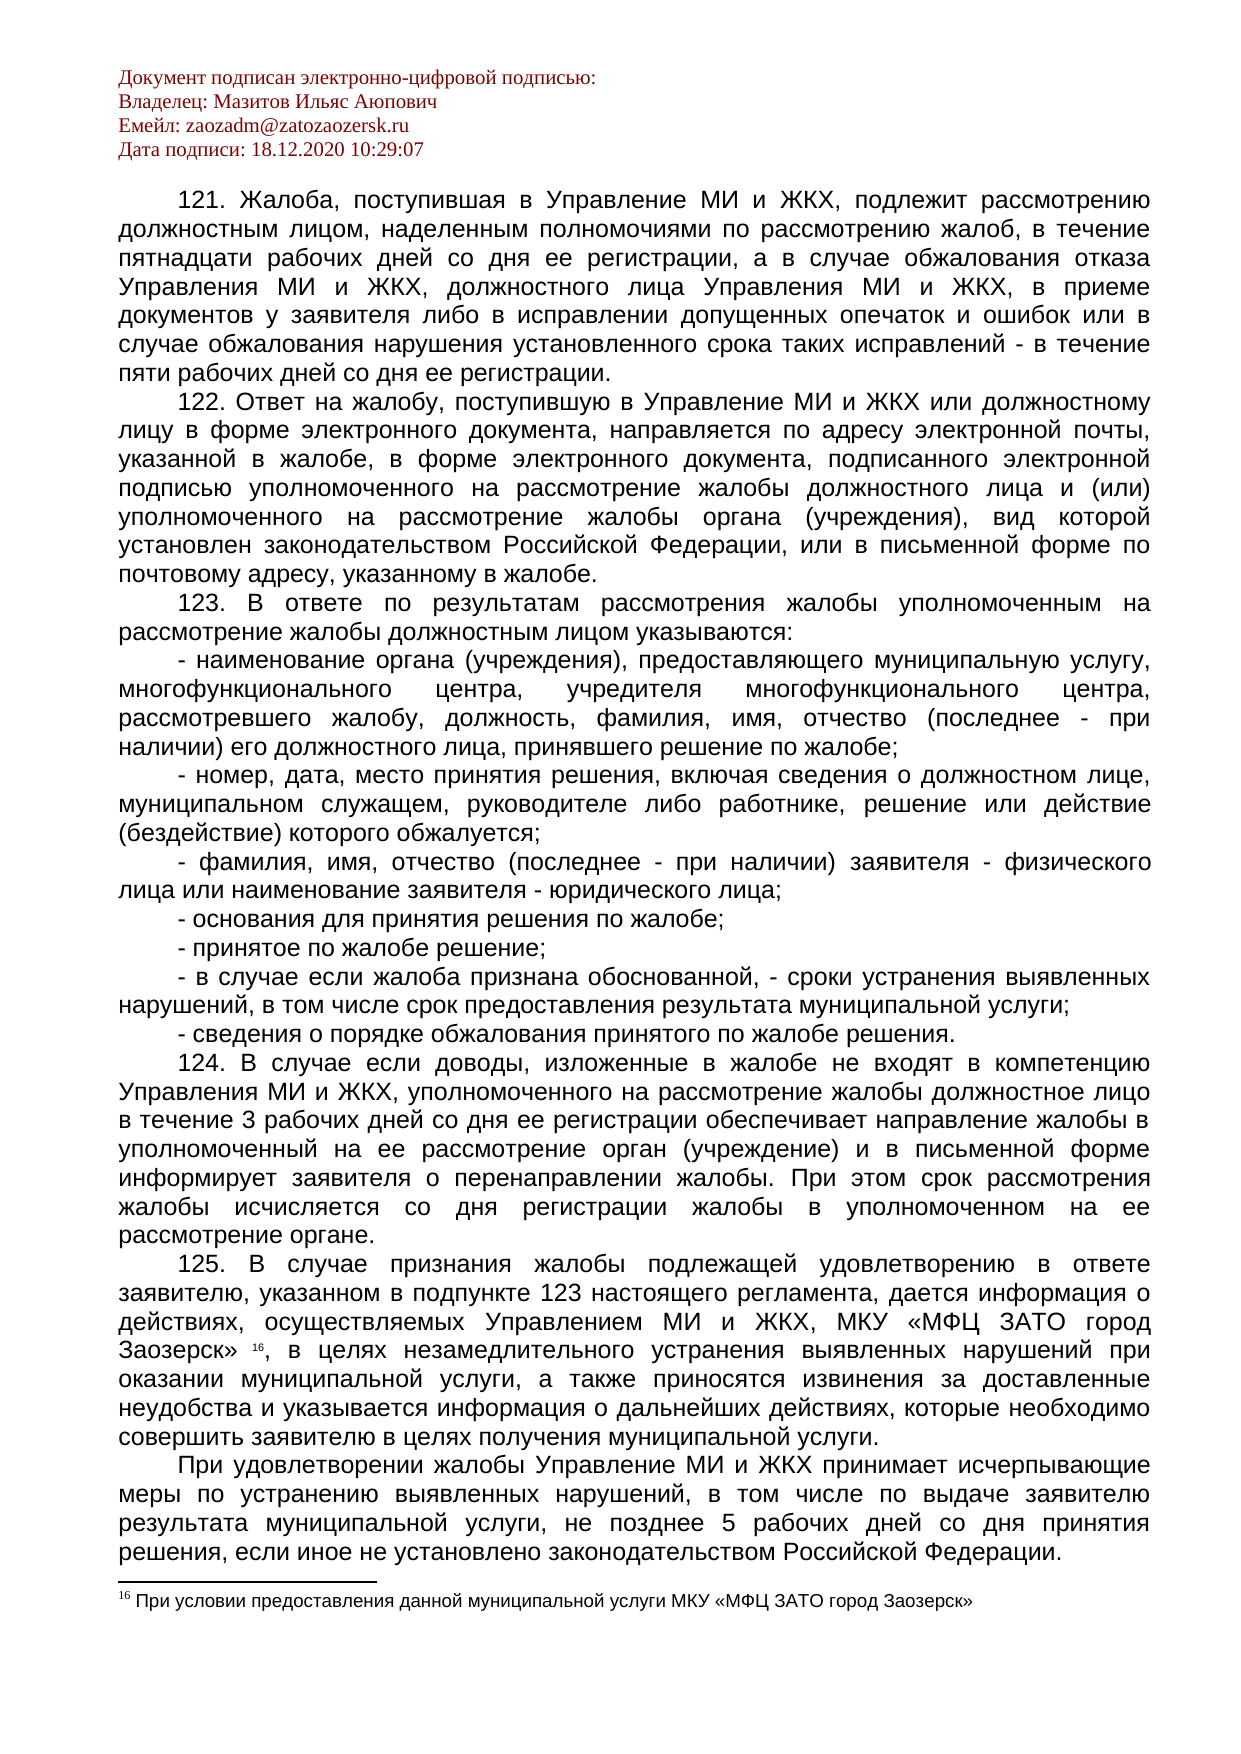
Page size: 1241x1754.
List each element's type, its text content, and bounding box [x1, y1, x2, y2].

text 122. Ответ на жалобу, поступившую в Управление МИ и ЖКХ или должностному лицу в форме электронного документа, направляется по адресу электронной почты, указанной в жалобе, в форме электронного документа, подписанного электронной подписью уполномоченного на рассмотрение жалобы должностного лица и (или) уполномоченного на рассмотрение жалобы органа (учреждения), вид которой установлен законодательством Российской Федерации, или в письменной форме по почтовому адресу, указанному в жалобе. [118, 387, 1152, 588]
text - основания для принятия решения по жалобе; [118, 904, 1152, 933]
text - сведения о порядке обжалования принятого по жалобе решения. [118, 1019, 1152, 1048]
text 124. В случае если доводы, изложенные в жалобе не входят в компетенцию Управления МИ и ЖКХ, уполномоченного на рассмотрение жалобы должностное лицо в течение 3 рабочих дней со дня ее регистрации обеспечивает направление жалобы в уполномоченный на ее рассмотрение орган (учреждение) и в письменной форме информирует заявителя о перенаправлении жалобы. При этом срок рассмотрения жалобы исчисляется со дня регистрации жалобы в уполномоченном на ее рассмотрение органе. [118, 1048, 1152, 1249]
text 125. В случае признания жалобы подлежащей удовлетворению в ответе заявителю, указанном в подпункте 123 настоящего регламента, дается информация о действиях, осуществляемых Управлением МИ и ЖКХ, МКУ «МФЦ ЗАТО город Заозерск» , в целях незамедлительного устранения выявленных нарушений при оказании муниципальной услуги, а также приносятся извинения за доставленные неудобства и указывается информация о дальнейших действиях, которые необходимо совершить заявителю в целях получения муниципальной услуги. [118, 1249, 1152, 1450]
text - в случае если жалоба признана обоснованной, - сроки устранения выявленных нарушений, в том числе срок предоставления результата муниципальной услуги; [118, 962, 1152, 1019]
text - принятое по жалобе решение; [118, 933, 1152, 962]
text 123. В ответе по результатам рассмотрения жалобы уполномоченным на рассмотрение жалобы должностным лицом указываются: [118, 588, 1152, 645]
text - номер, дата, место принятия решения, включая сведения о должностном лице, муниципальном служащем, руководителе либо работнике, решение или действие (бездействие) которого обжалуется; [118, 760, 1152, 847]
text - фамилия, имя, отчество (последнее - при наличии) заявителя - физического лица или наименование заявителя - юридического лица; [118, 847, 1152, 904]
text 121. Жалоба, поступившая в Управление МИ и ЖКХ, подлежит рассмотрению должностным лицом, наделенным полномочиями по рассмотрению жалоб, в течение пятнадцати рабочих дней со дня ее регистрации, а в случае обжалования отказа Управления МИ и ЖКХ, должностного лица Управления МИ и ЖКХ, в приеме документов у заявителя либо в исправлении допущенных опечаток и ошибок или в случае обжалования нарушения установленного срока таких исправлений - в течение пяти рабочих дней со дня ее регистрации. [118, 185, 1152, 387]
text При удовлетворении жалобы Управление МИ и ЖКХ принимает исчерпывающие меры по устранению выявленных нарушений, в том числе по выдаче заявителю результата муниципальной услуги, не позднее 5 рабочих дней со дня принятия решения, если иное не установлено законодательством Российской Федерации. [118, 1450, 1152, 1565]
text - наименование органа (учреждения), предоставляющего муниципальную услугу, многофункционального центра, учредителя многофункционального центра, рассмотревшего жалобу, должность, фамилия, имя, отчество (последнее - при наличии) его должностного лица, принявшего решение по жалобе; [118, 645, 1152, 760]
